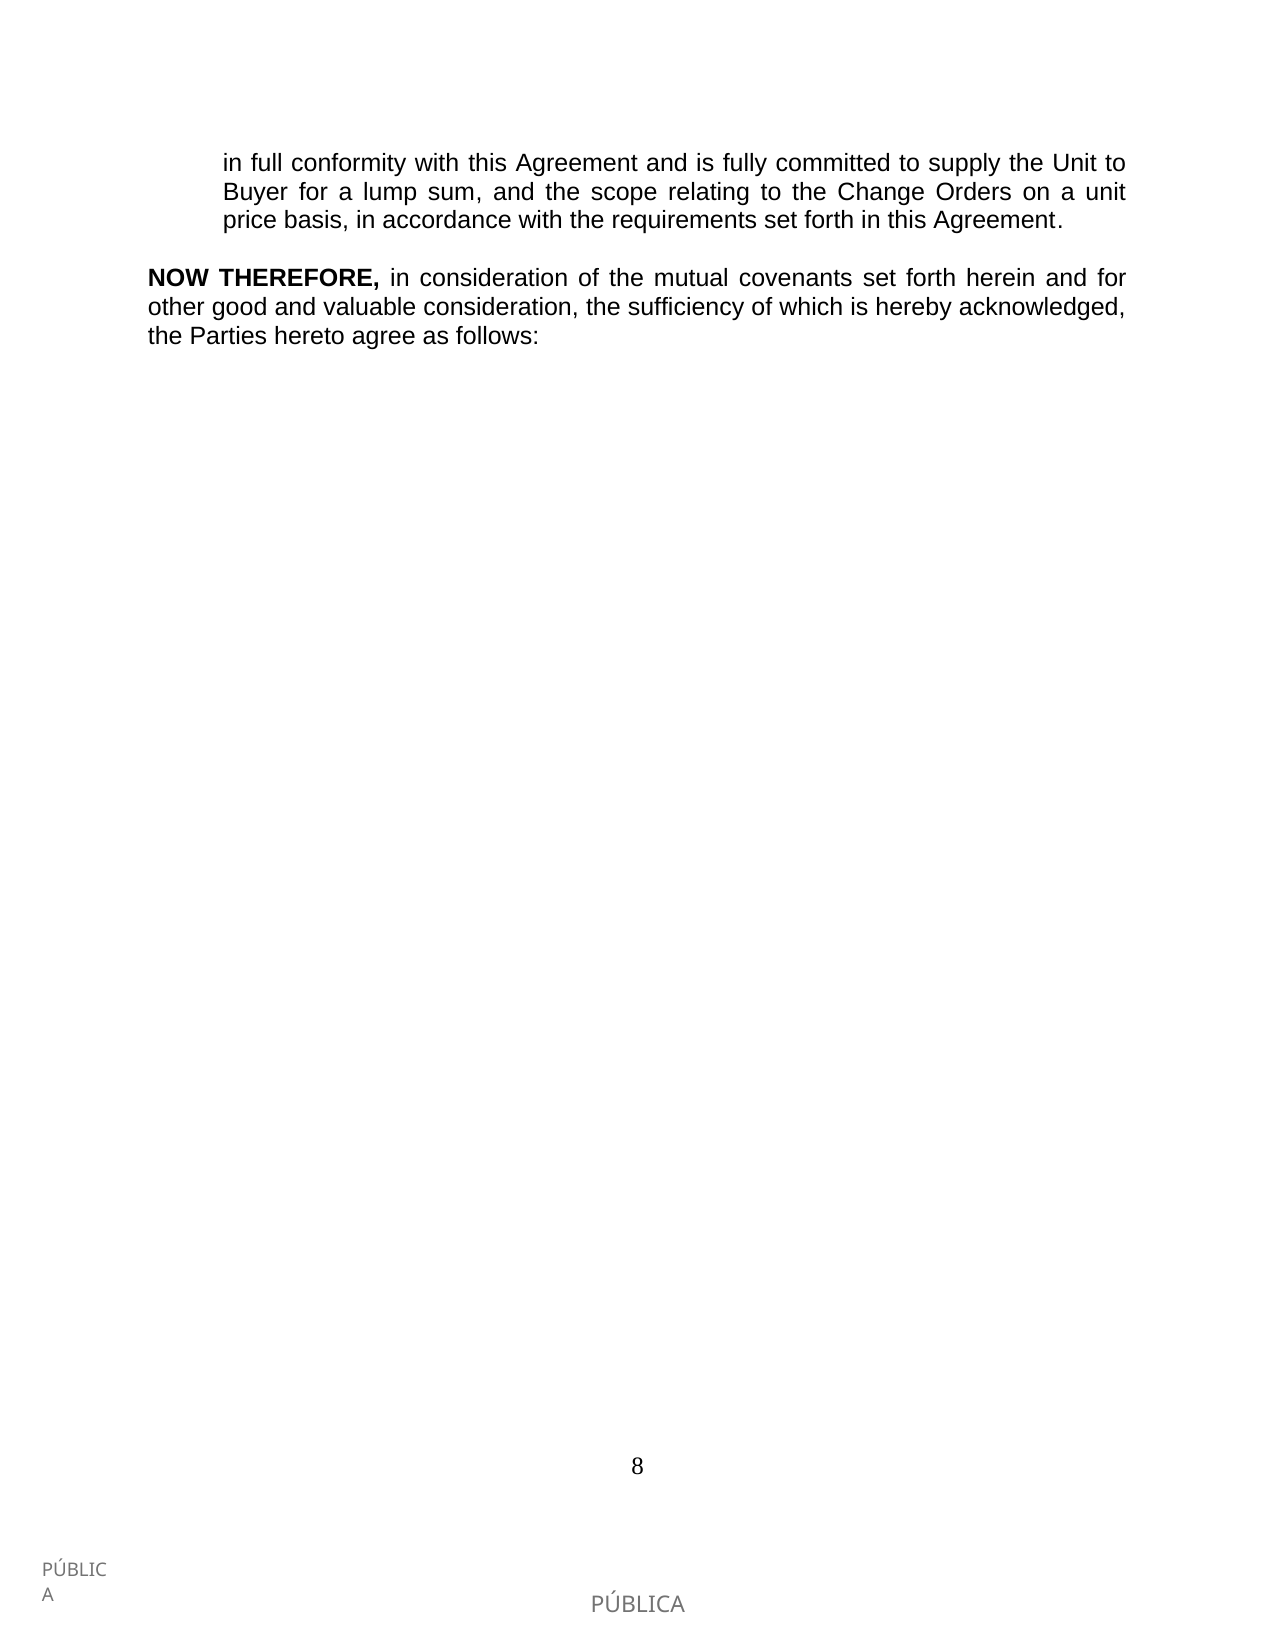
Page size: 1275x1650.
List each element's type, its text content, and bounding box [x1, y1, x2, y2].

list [185, 148, 1127, 234]
text NOW THEREFORE, in consideration of the mutual covenants set forth herein and for other good and valuable consideration, the sufficiency of which is hereby acknowledged, the Parties hereto agree as follows: [148, 263, 1127, 349]
